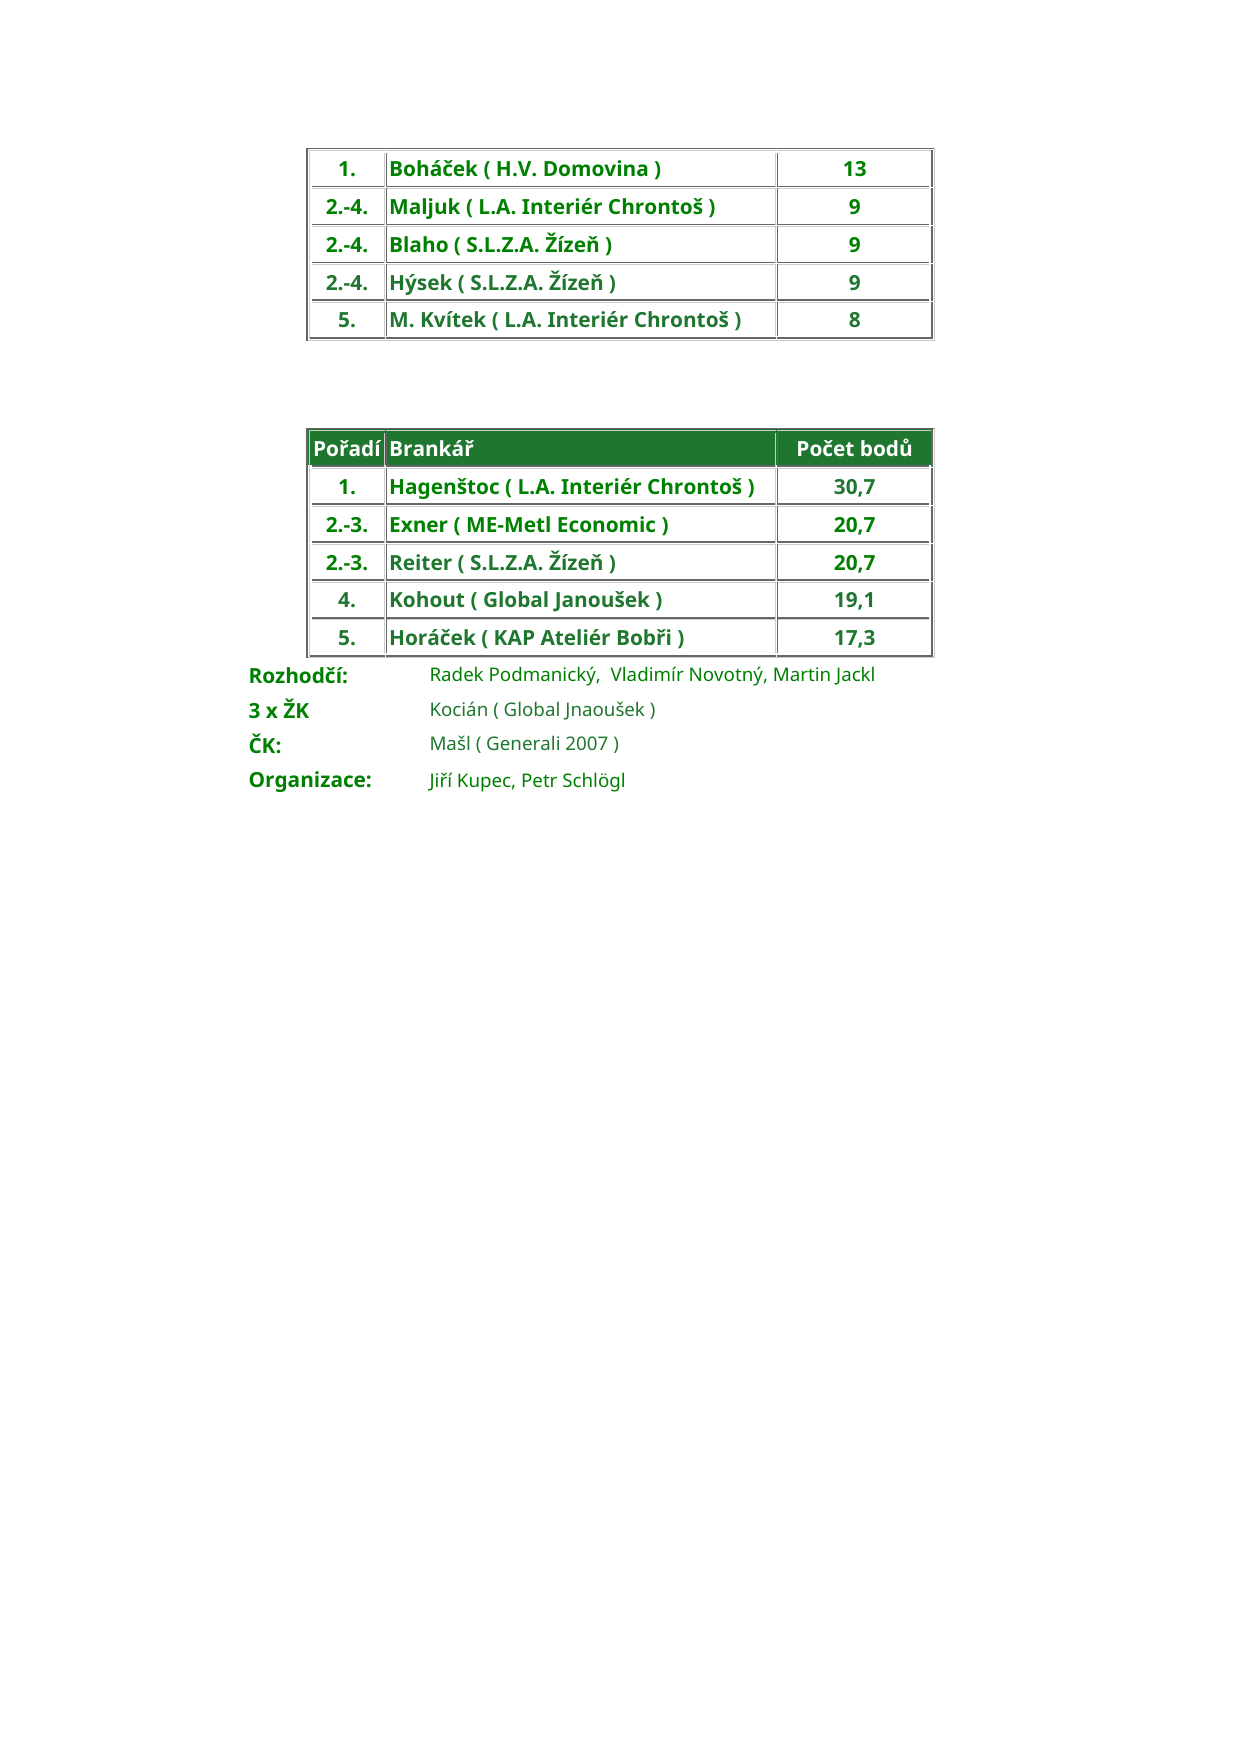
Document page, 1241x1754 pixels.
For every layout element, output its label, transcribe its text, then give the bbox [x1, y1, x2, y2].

table_cell 30,7 [778, 465, 932, 503]
table_cell Maljuk ( L.A. Interiér Chrontoš ) [387, 189, 775, 223]
table_cell 9 [778, 224, 932, 261]
table_cell M. Kvítek ( L.A. Interiér Chrontoš ) [386, 303, 776, 337]
table_header Pořadí [310, 431, 386, 465]
table_cell Mašl ( Generali 2007 ) [426, 728, 995, 762]
table_cell 3 x ŽK [245, 693, 426, 728]
table_cell 19,1 [778, 579, 932, 617]
table_cell 2.-4. [310, 224, 384, 261]
table_cell Exner ( ME-Metl Economic ) [387, 507, 775, 541]
table_cell 17,3 [776, 617, 931, 655]
table_cell 9 [778, 261, 932, 299]
table_cell Reiter ( S.L.Z.A. Žízeň ) [387, 545, 775, 579]
table_cell Blaho ( S.L.Z.A. Žízeň ) [387, 227, 775, 261]
table_cell 4. [310, 579, 384, 617]
table_cell 13 [776, 151, 931, 186]
table_cell 5. [310, 299, 386, 337]
table_cell Horáček ( KAP Ateliér Bobři ) [386, 620, 776, 655]
table_cell 20,7 [778, 503, 932, 541]
table_cell 2.-4. [310, 261, 384, 299]
table_cell Organizace: [245, 762, 426, 797]
table_cell 2.-3. [310, 541, 384, 579]
table_cell 9 [776, 186, 933, 223]
table_cell Boháček ( H.V. Domovina ) [386, 151, 776, 186]
table_cell Kohout ( Global Janoušek ) [387, 583, 775, 617]
table_cell Kocián ( Global Jnaoušek ) [426, 693, 995, 728]
table_cell ČK: [245, 728, 426, 762]
table_cell 1. [310, 465, 384, 503]
table_cell 5. [310, 617, 386, 655]
table_header Radek Podmanický, Vladimír Novotný, Martin Jackl [426, 658, 995, 693]
table_header Rozhodčí: [245, 658, 426, 693]
table_cell Hýsek ( S.L.Z.A. Žízeň ) [387, 265, 775, 299]
table_cell 20,7 [778, 541, 932, 579]
table_header Brankář [386, 431, 776, 465]
table_cell 8 [776, 299, 932, 337]
table_header Počet bodů [776, 431, 931, 465]
table_cell 2.-3. [310, 503, 384, 541]
table_cell Jiří Kupec, Petr Schlögl [426, 762, 995, 797]
table_cell 1. [310, 151, 386, 186]
table_cell 2.-4. [308, 186, 386, 223]
table_cell Hagenštoc ( L.A. Interiér Chrontoš ) [387, 469, 775, 503]
